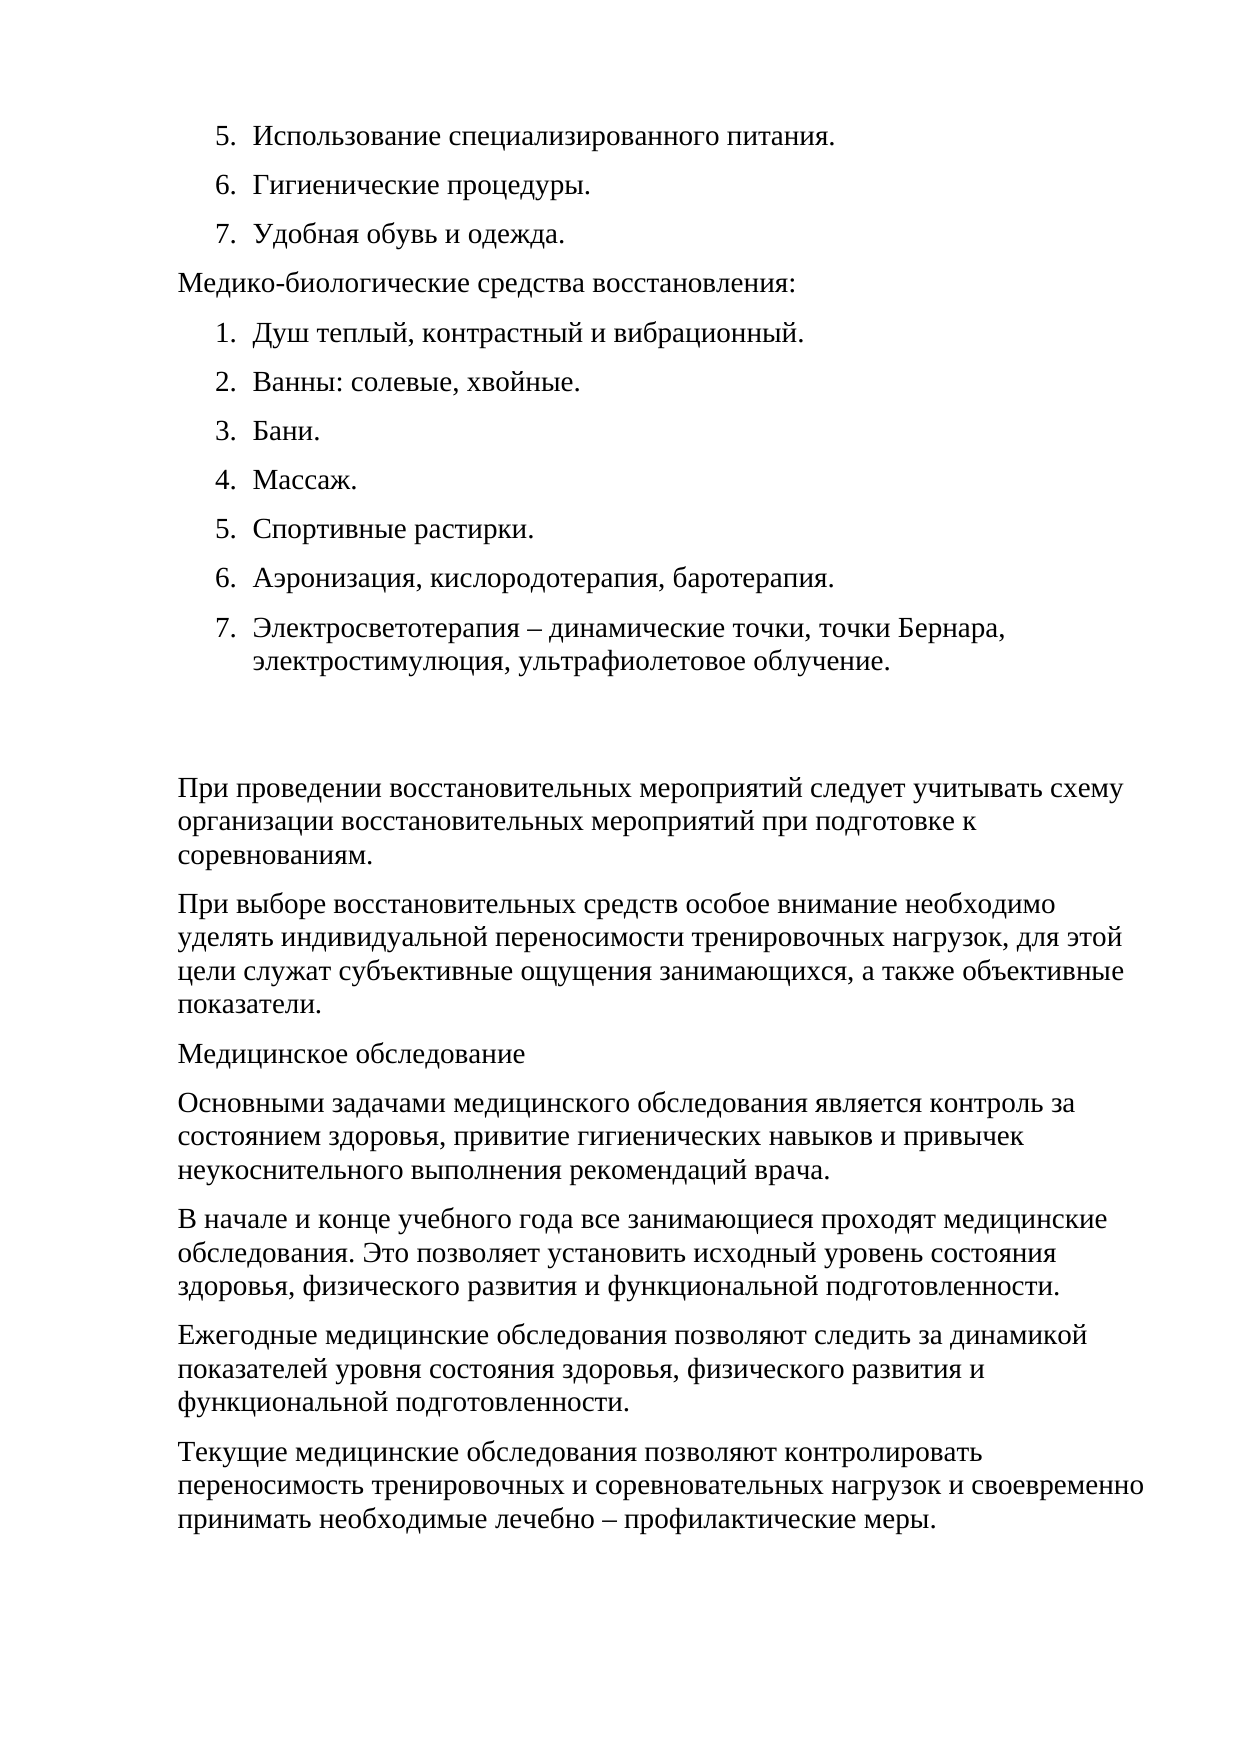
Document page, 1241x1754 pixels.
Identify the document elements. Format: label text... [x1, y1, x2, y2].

text Медико-биологические средства восстановления: [177, 266, 1152, 299]
text Медицинское обследование [177, 1036, 1152, 1069]
list Бани. [215, 413, 1152, 447]
list Гигиенические процедуры. [215, 167, 1152, 201]
text При проведении восстановительных мероприятий следует учитывать схему организации восстановительных мероприятий при подготовке к соревнованиям. [177, 770, 1152, 870]
list Спортивные растирки. [215, 511, 1152, 545]
list Душ теплый, контрастный и вибрационный. [215, 315, 1152, 348]
list Ванны: солевые, хвойные. [215, 364, 1152, 397]
text Основными задачами медицинского обследования является контроль за состоянием здоровья, привитие гигиенических навыков и привычек неукоснительного выполнения рекомендаций врача. [177, 1085, 1152, 1186]
list Использование специализированного питания. [215, 118, 1152, 152]
list Аэронизация, кислородотерапия, баротерапия. [215, 561, 1152, 594]
text В начале и конце учебного года все занимающиеся проходят медицинские обследования. Это позволяет установить исходный уровень состояния здоровья, физического развития и функциональной подготовленности. [177, 1201, 1152, 1302]
list Удобная обувь и одежда. [215, 216, 1152, 250]
list Электросветотерапия – динамические точки, точки Бернара, электростимулюция, ультрафиолетовое облучение. [215, 610, 1152, 677]
text Ежегодные медицинские обследования позволяют следить за динамикой показателей уровня состояния здоровья, физического развития и функциональной подготовленности. [177, 1317, 1152, 1418]
list Массаж. [215, 462, 1152, 496]
text Текущие медицинские обследования позволяют контролировать переносимость тренировочных и соревновательных нагрузок и своевременно принимать необходимые лечебно – профилактические меры. [177, 1434, 1152, 1534]
text При выборе восстановительных средств особое внимание необходимо уделять индивидуальной переносимости тренировочных нагрузок, для этой цели служат субъективные ощущения занимающихся, а также объективные показатели. [177, 886, 1152, 1020]
